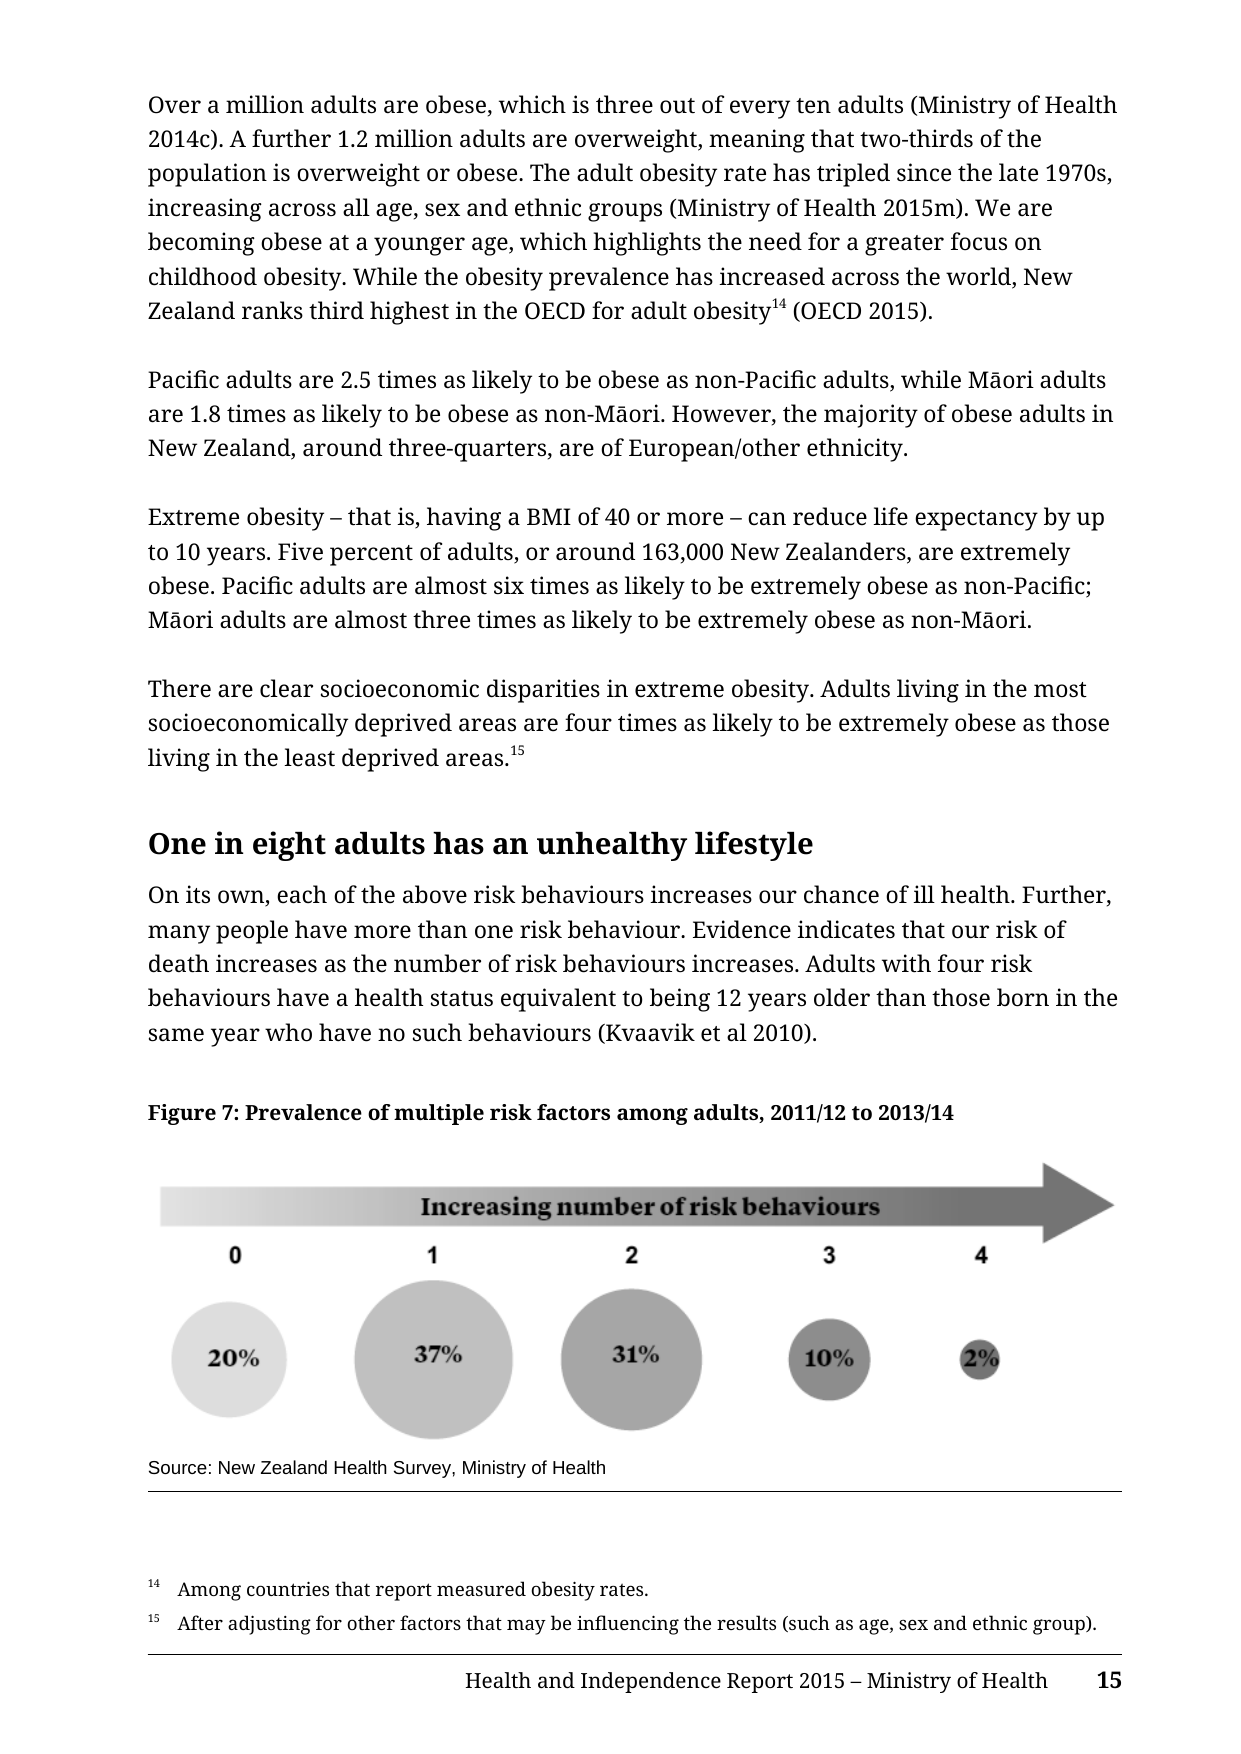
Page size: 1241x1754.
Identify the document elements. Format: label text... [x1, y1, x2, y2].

text There are clear socioeconomic disparities in extreme obesity. Adults living in the most socioeconomically deprived areas are four times as likely to be extremely obese as those living in the least deprived areas. [148, 673, 1122, 773]
text Source: New Zealand Health Survey, Ministry of Health [148, 1457, 1122, 1491]
text Extreme obesity – that is, having a BMI of 40 or more – can reduce life expectancy by up to 10 years. Five percent of adults, or around 163,000 New Zealanders, are extremely obese. Pacific adults are almost six times as likely to be extremely obese as non-Pacific; Māori adults are almost three times as likely to be extremely obese as non-Māori. [148, 501, 1122, 636]
text Over a million adults are obese, which is three out of every ten adults (Ministry of Health 2014c). A further 1.2 million adults are overweight, meaning that two-thirds of the population is overweight or obese. The adult obesity rate has tripled since the late 1970s, increasing across all age, sex and ethnic groups (Ministry of Health 2015m). We are becoming obese at a younger age, which highlights the need for a greater focus on childhood obesity. While the obesity prevalence has increased across the world, New Zealand ranks third highest in the OECD for adult obesity (OECD 2015). [148, 89, 1122, 326]
text Figure 7: Prevalence of multiple risk factors among adults, 2011/12 to 2013/14 [148, 1098, 1122, 1126]
subtitle One in eight adults has an unhealthy lifestyle [148, 823, 1122, 863]
text On its own, each of the above risk behaviours increases our chance of ill health. Further, many people have more than one risk behaviour. Evidence indicates that our risk of death increases as the number of risk behaviours increases. Adults with four risk behaviours have a health status equivalent to being 12 years older than those born in the same year who have no such behaviours (Kvaavik et al 2010). [148, 879, 1122, 1048]
text Pacific adults are 2.5 times as likely to be obese as non-Pacific adults, while Māori adults are 1.8 times as likely to be obese as non-Māori. However, the majority of obese adults in New Zealand, around three-quarters, are of European/other ethnicity. [148, 364, 1122, 464]
